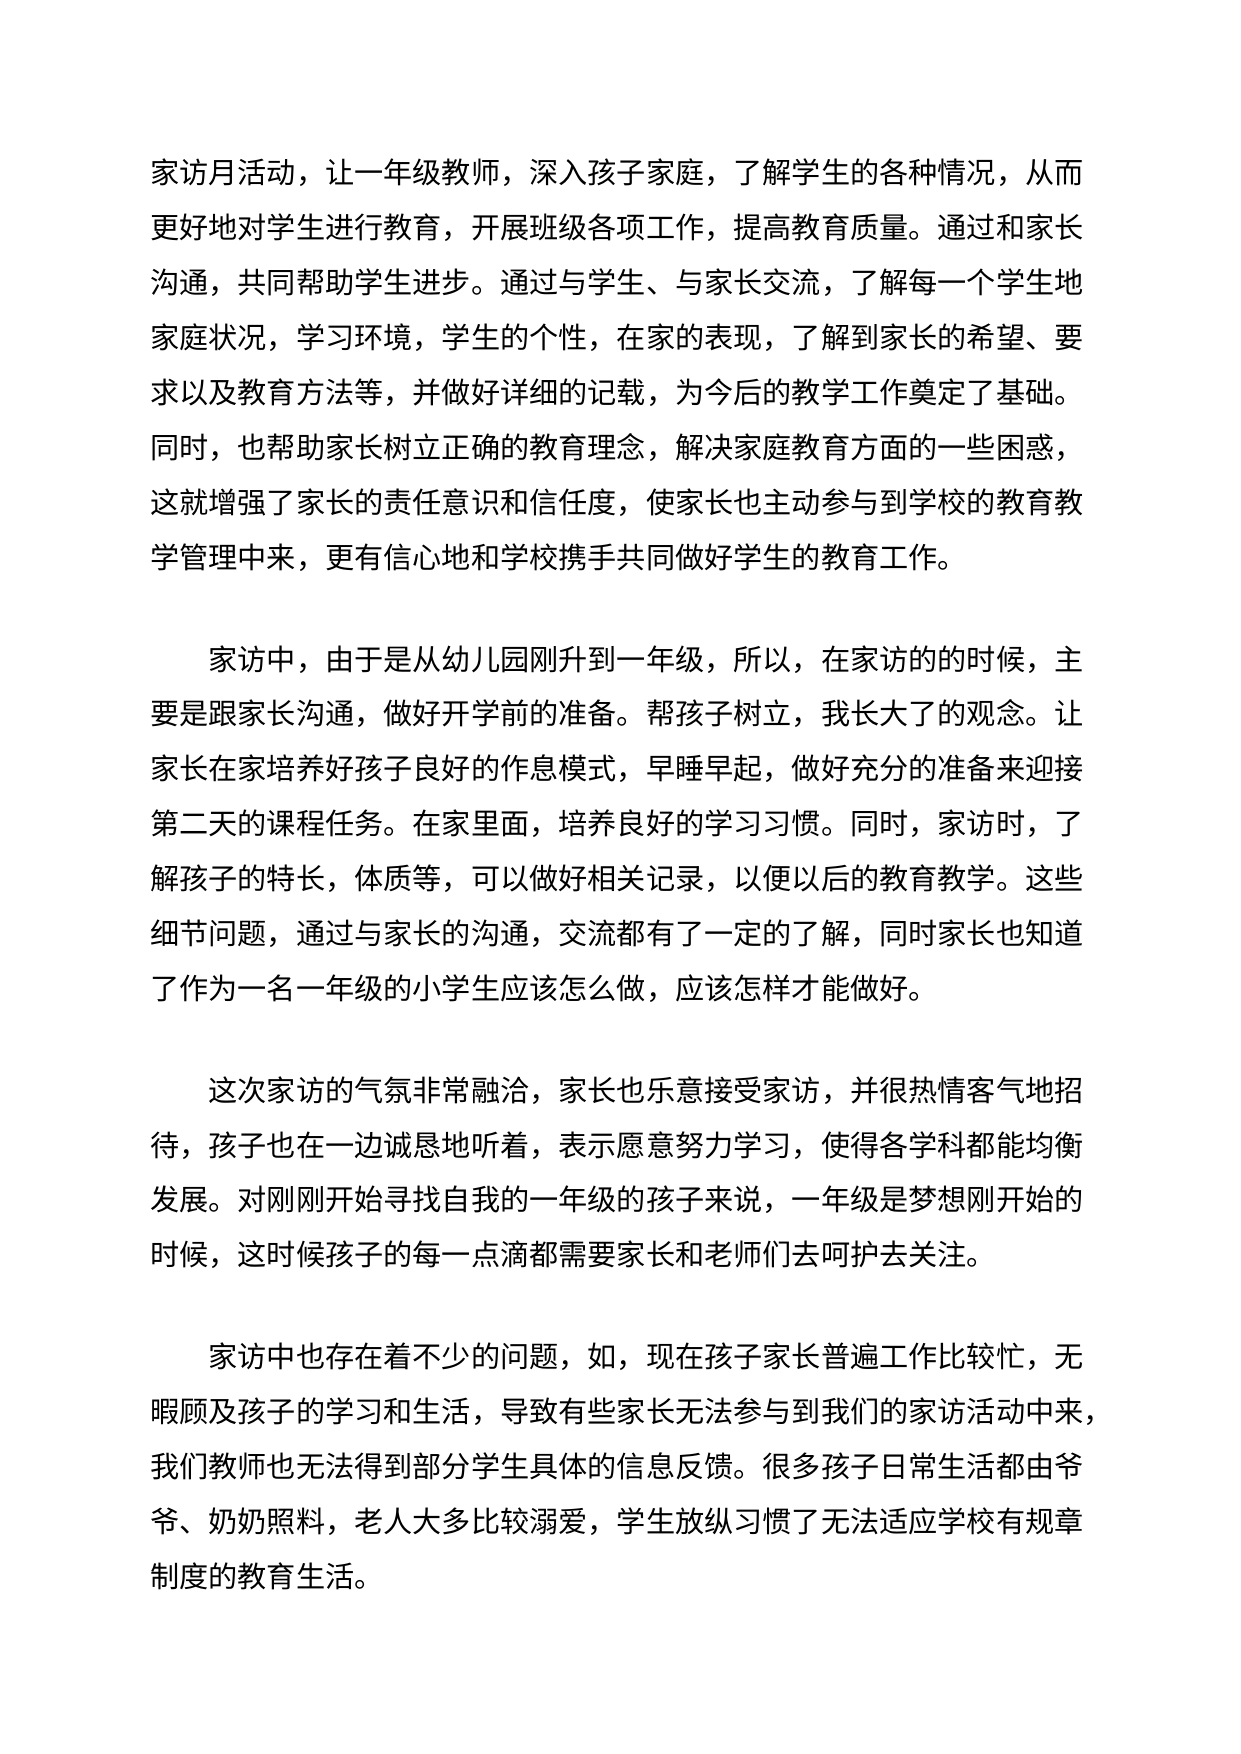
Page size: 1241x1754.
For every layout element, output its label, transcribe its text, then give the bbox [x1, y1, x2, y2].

text 这次家访的气氛非常融洽，家长也乐意接受家访，并很热情客气地招待，孩子也在一边诚恳地听着，表示愿意努力学习，使得各学科都能均衡发展。对刚刚开始寻找自我的一年级的孩子来说，一年级是梦想刚开始的时候，这时候孩子的每一点滴都需要家长和老师们去呵护去关注。 [150, 1067, 1090, 1274]
text 家访中也存在着不少的问题，如，现在孩子家长普遍工作比较忙，无暇顾及孩子的学习和生活，导致有些家长无法参与到我们的家访活动中来，我们教师也无法得到部分学生具体的信息反馈。很多孩子日常生活都由爷爷、奶奶照料，老人大多比较溺爱，学生放纵习惯了无法适应学校有规章制度的教育生活。 [150, 1334, 1090, 1596]
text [150, 150, 1090, 577]
text 家访中，由于是从幼儿园刚升到一年级，所以，在家访的的时候，主要是跟家长沟通，做好开学前的准备。帮孩子树立，我长大了的观念。让家长在家培养好孩子良好的作息模式，早睡早起，做好充分的准备来迎接第二天的课程任务。在家里面，培养良好的学习习惯。同时，家访时，了解孩子的特长，体质等，可以做好相关记录，以便以后的教育教学。这些细节问题，通过与家长的沟通，交流都有了一定的了解，同时家长也知道了作为一名一年级的小学生应该怎么做，应该怎样才能做好。 [150, 636, 1090, 1008]
